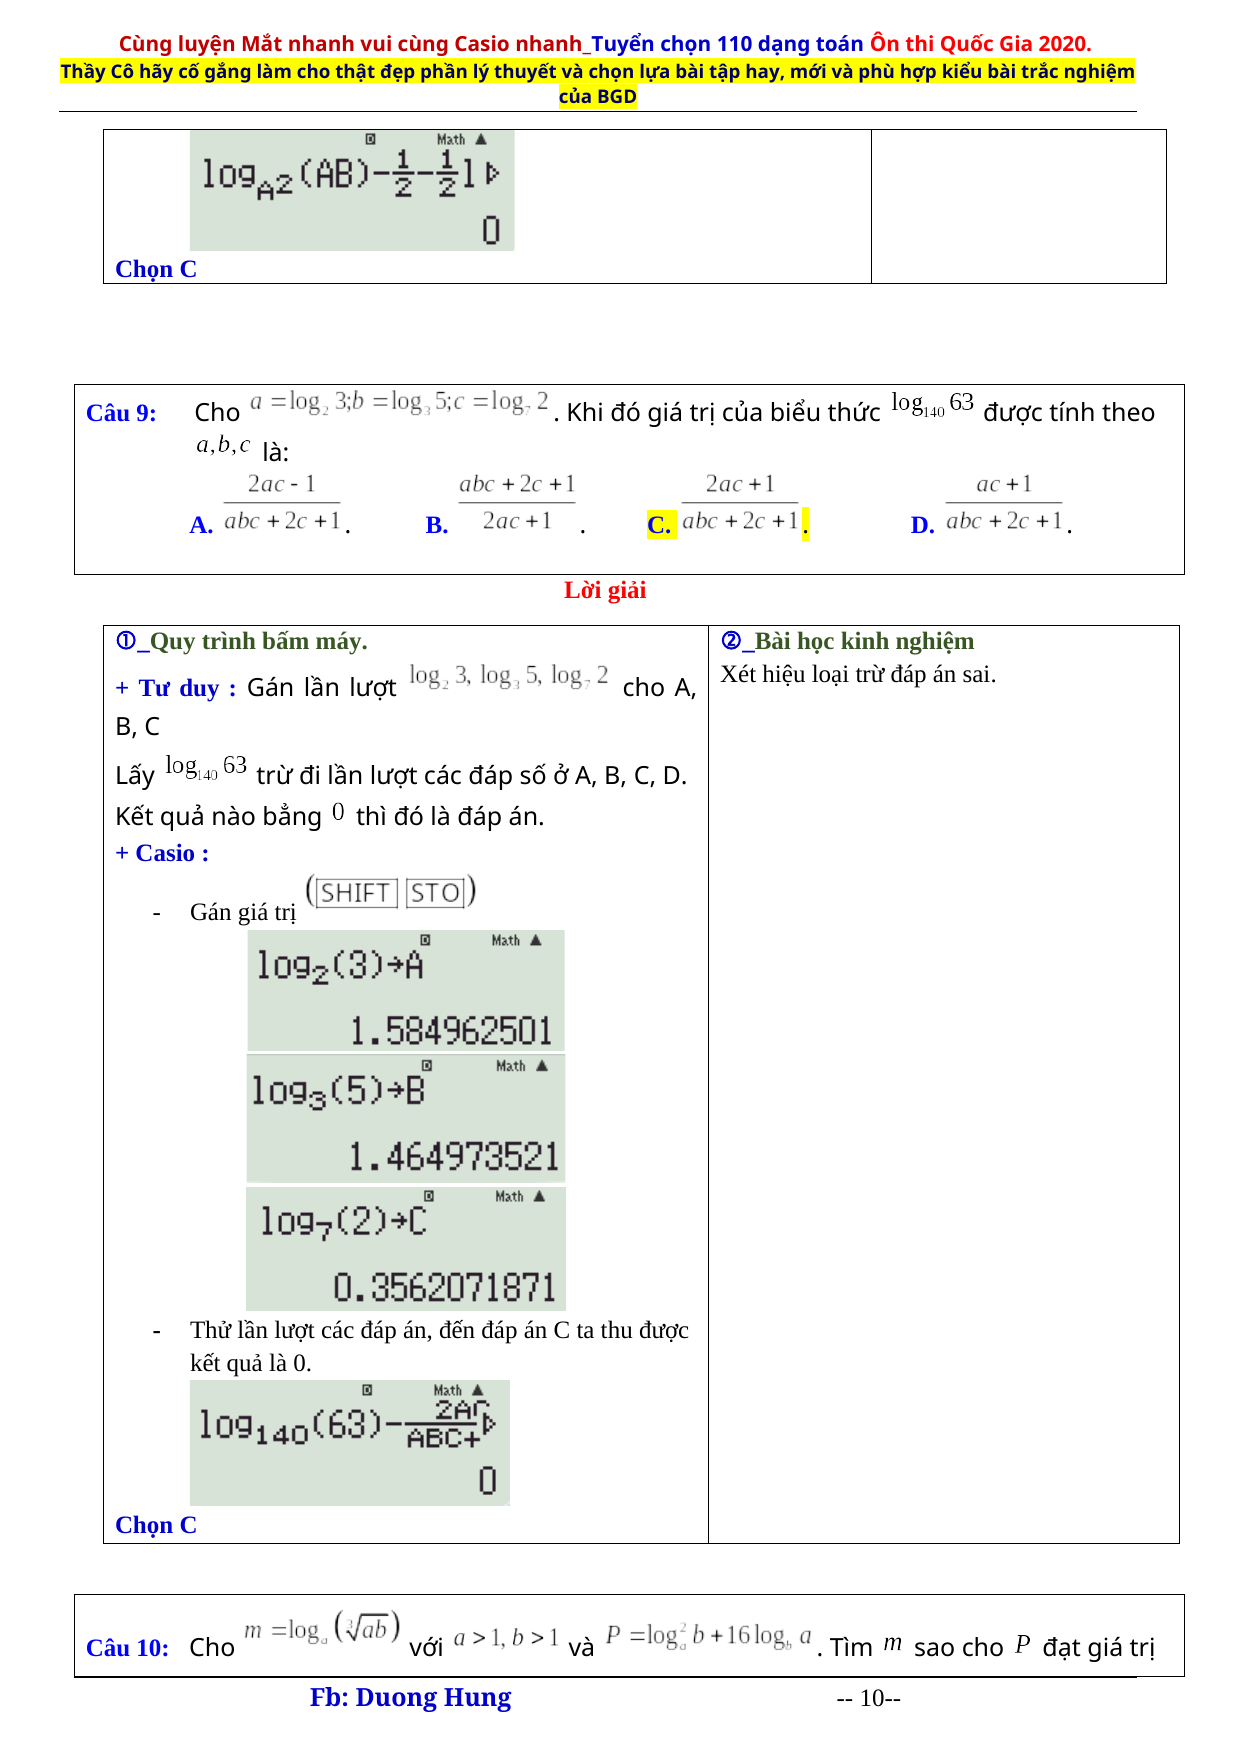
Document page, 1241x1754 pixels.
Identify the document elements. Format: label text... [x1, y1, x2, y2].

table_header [872, 130, 1166, 283]
picture [247, 930, 565, 1051]
picture [246, 1187, 567, 1311]
table_header _Quy trình bấm máy. + Tư duy : Gán lần lượt cho A, B, C Lấy trừ đi lần lượt các đáp số ở A, B, C, D. Kết quả nào bẳng thì đó là đáp án. + Casio : Gán giá trị Thử lần lượt các đáp án, đến đáp án C ta thu được kết quả là 0. Chọn C [104, 626, 708, 1543]
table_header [75, 1595, 1184, 1676]
table_header Câu 9: Cho . Khi đó giá trị của biểu thức được tính theo là: A. . B. . C. . D. . [75, 385, 1184, 574]
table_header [104, 130, 871, 283]
text Lời giải [74, 575, 1137, 604]
picture [246, 1054, 566, 1183]
picture [189, 130, 515, 251]
table_header _Bài học kinh nghiệm Xét hiệu loại trừ đáp án sai. [709, 626, 1179, 1543]
picture [189, 1380, 510, 1506]
